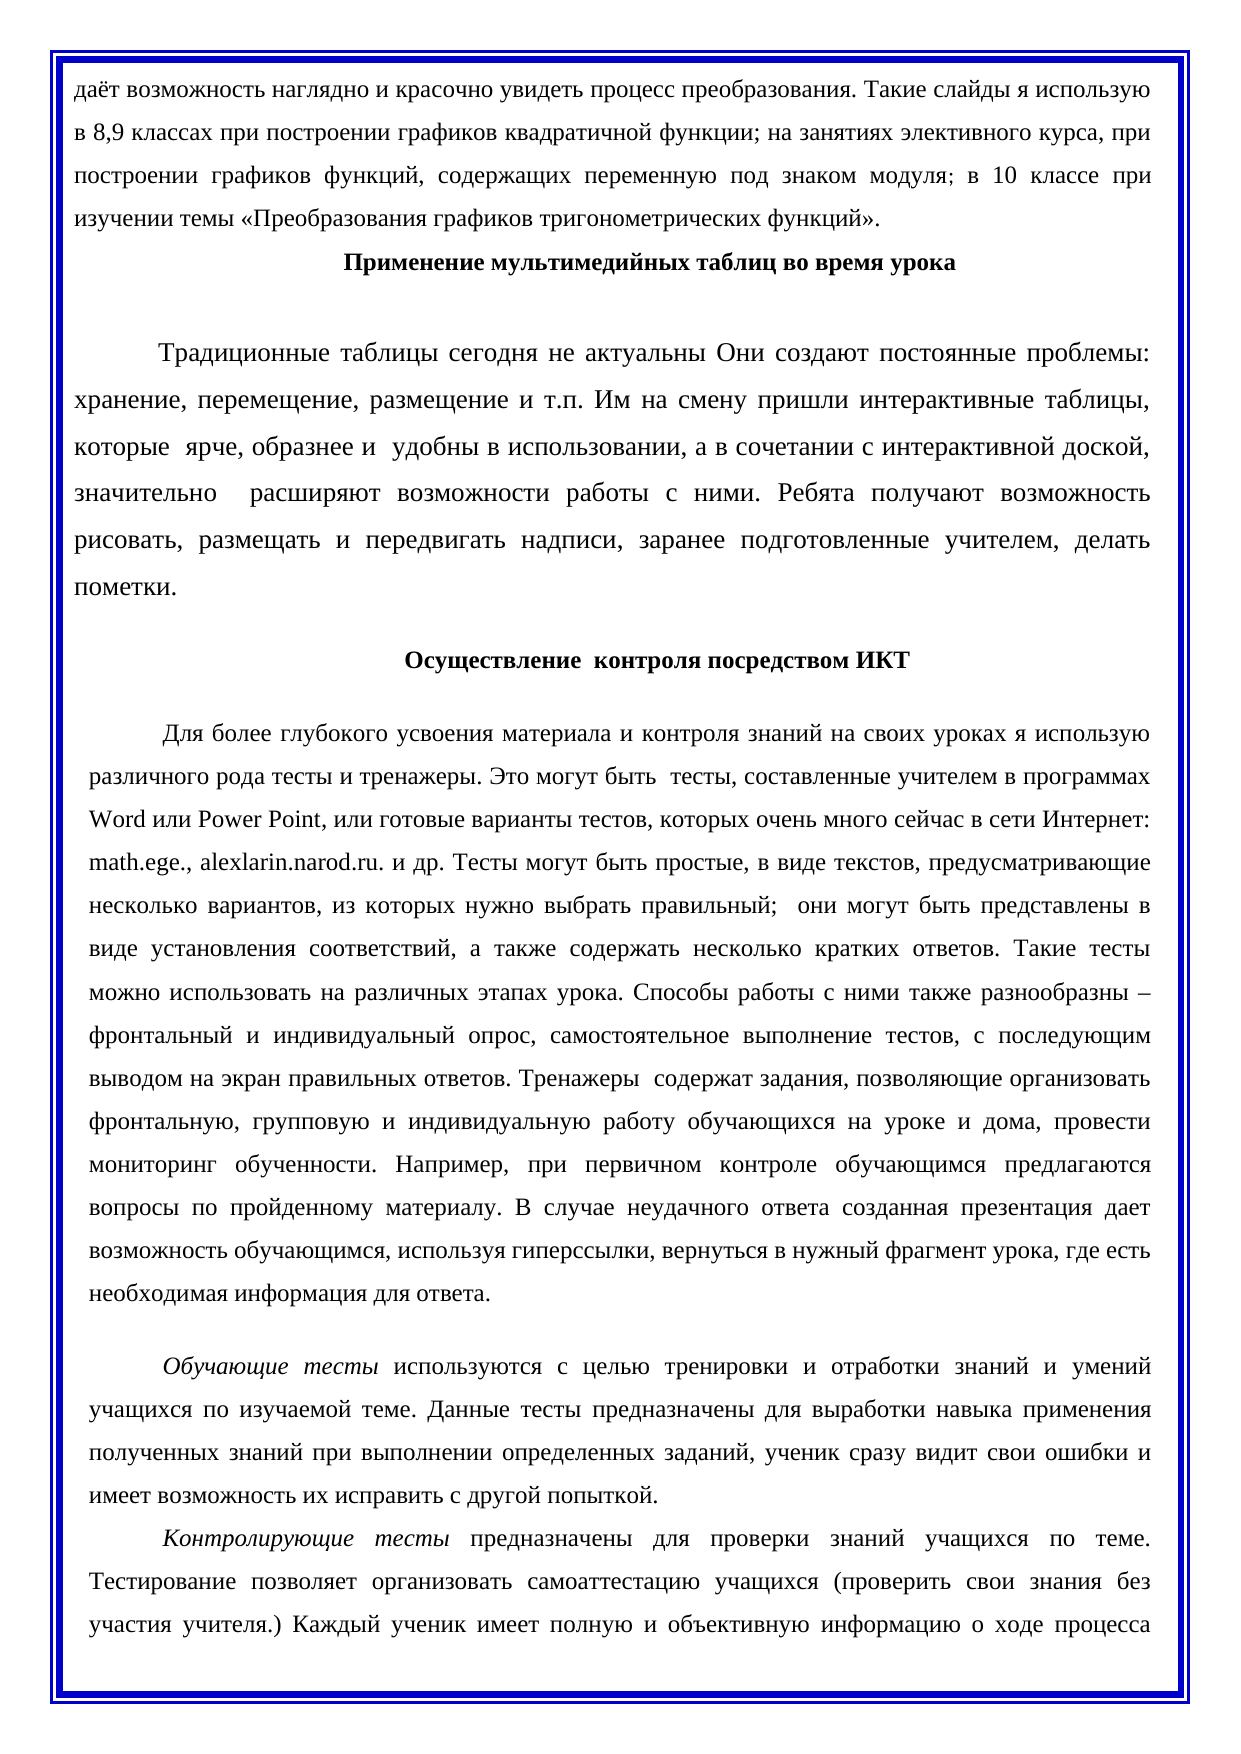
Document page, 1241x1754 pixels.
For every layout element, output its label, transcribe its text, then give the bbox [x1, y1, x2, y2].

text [74, 74, 1152, 232]
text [89, 1523, 1152, 1638]
text Обучающие тесты используются с целью тренировки и отработки знаний и умений учащихся по изучаемой теме. Данные тесты предназначены для выработки навыка применения полученных знаний при выполнении определенных заданий, ученик сразу видит свои ошибки и имеет возможность их исправить с другой попыткой. [89, 1351, 1152, 1509]
text Осуществление контроля посредством ИКТ [89, 646, 1152, 674]
text Применение мультимедийных таблиц во время урока [74, 247, 1152, 275]
text Традиционные таблицы сегодня не актуальны Они создают постоянные проблемы: хранение, перемещение, размещение и т.п. Им на смену пришли интерактивные таблицы, которые ярче, образнее и удобны в использовании, а в сочетании с интерактивной доской, значительно расширяют возможности работы с ними. Ребята получают возможность рисовать, размещать и передвигать надписи, заранее подготовленные учителем, делать пометки. [74, 336, 1152, 601]
text Для более глубокого усвоения материала и контроля знаний на своих уроках я использую различного рода тесты и тренажеры. Это могут быть тесты, составленные учителем в программах Word или Power Point, или готовые варианты тестов, которых очень много сейчас в сети Интернет: math.ege., alexlarin.narod.ru. и др. Тесты могут быть простые, в виде текстов, предусматривающие несколько вариантов, из которых нужно выбрать правильный; они могут быть представлены в виде установления соответствий, а также содержать несколько кратких ответов. Такие тесты можно использовать на различных этапах урока. Способы работы с ними также разнообразны – фронтальный и индивидуальный опрос, самостоятельное выполнение тестов, с последующим выводом на экран правильных ответов. Тренажеры содержат задания, позволяющие организовать фронтальную, групповую и индивидуальную работу обучающихся на уроке и дома, провести мониторинг обученности. Например, при первичном контроле обучающимся предлагаются вопросы по пройденному материалу. В случае неудачного ответа созданная презентация дает возможность обучающимся, используя гиперссылки, вернуться в нужный фрагмент урока, где есть необходимая информация для ответа. [89, 718, 1152, 1307]
